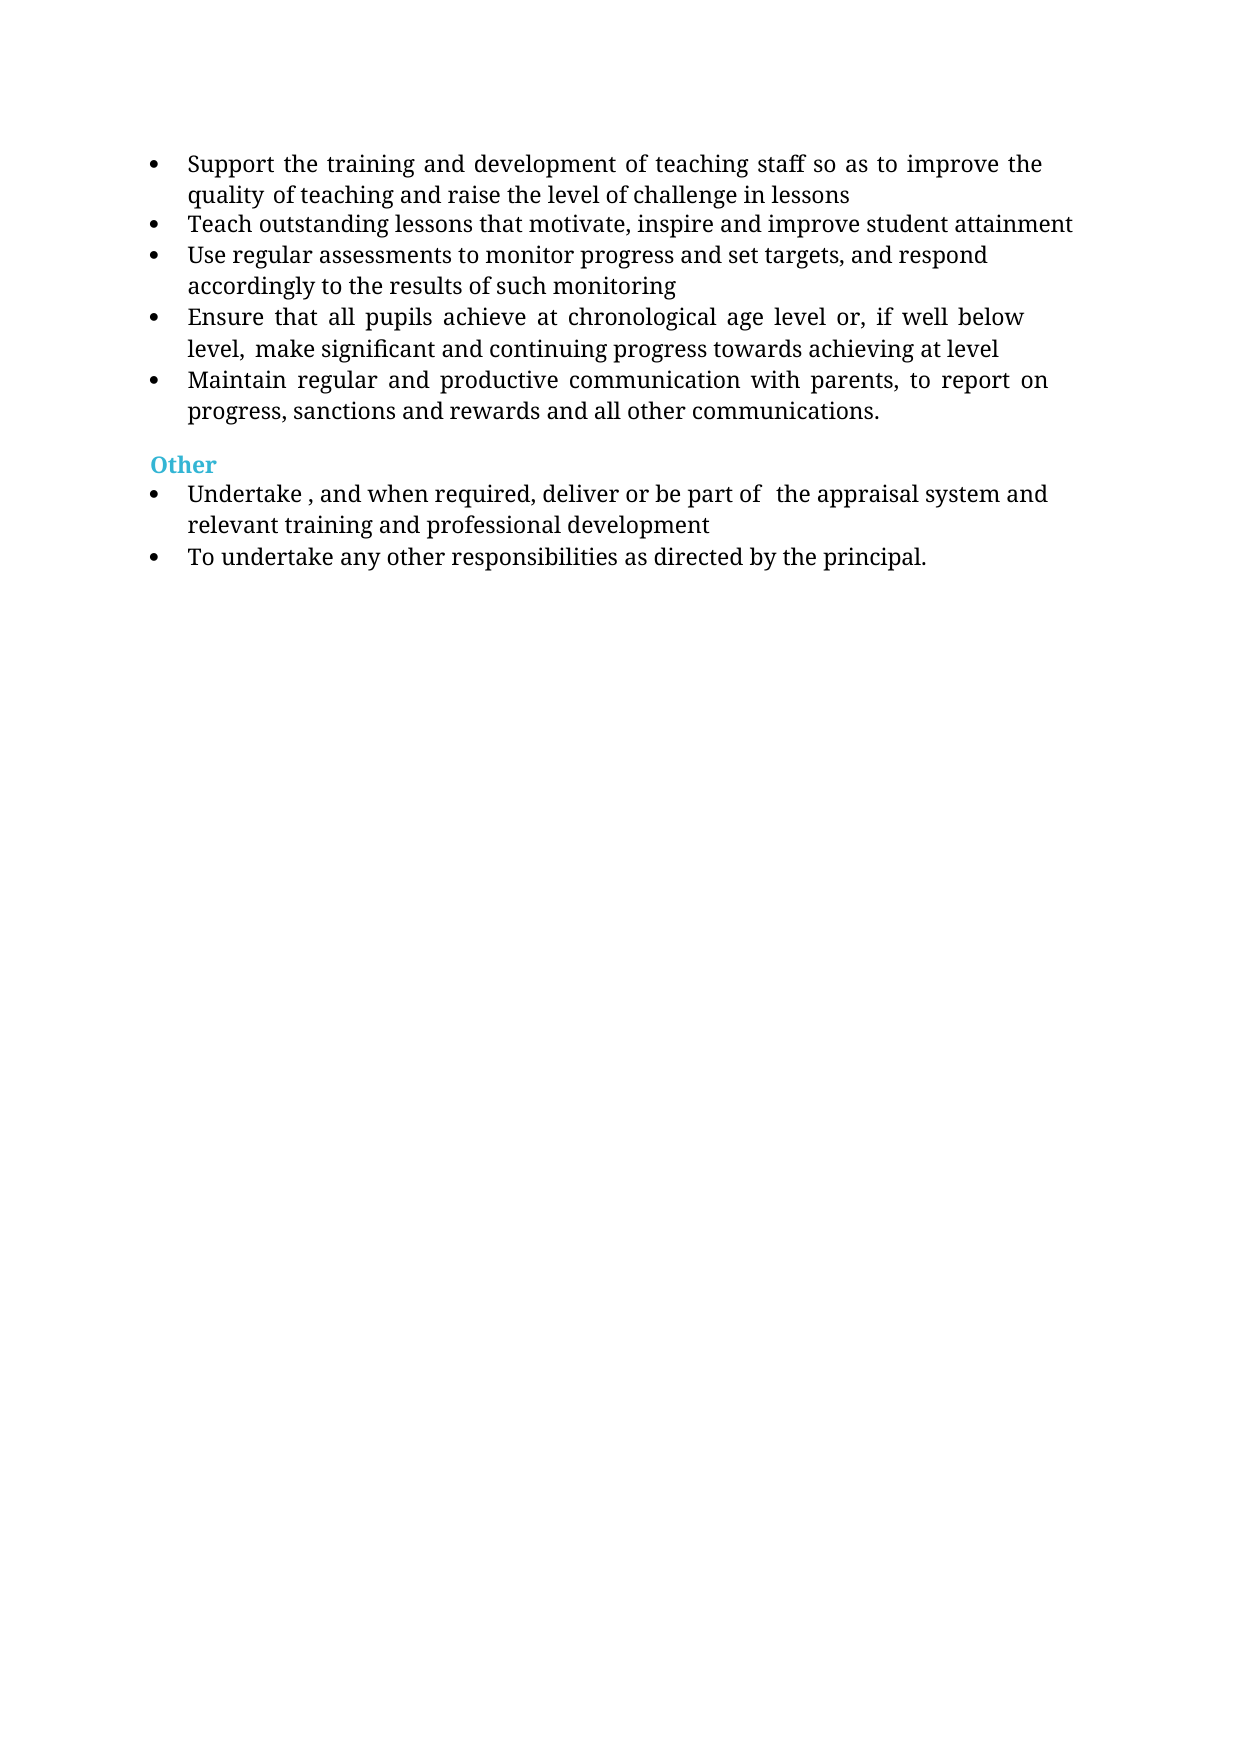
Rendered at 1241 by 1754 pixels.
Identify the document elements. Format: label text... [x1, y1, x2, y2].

list Ensure that all pupils achieve at chronological age level or, if well below level, make significant and continuing progress towards achieving at level [150, 301, 1091, 364]
list Support the training and development of teaching staff so as to improve the quality of teaching and raise the level of challenge in lessons [150, 148, 1090, 211]
subtitle Other [150, 452, 1103, 478]
list To undertake any other responsibilities as directed by the principal. [150, 541, 1103, 572]
list Maintain regular and productive communication with parents, to report on progress, sanctions and rewards and all other communications. [150, 364, 1090, 426]
list Teach outstanding lessons that motivate, inspire and improve student attainment [150, 211, 1103, 238]
list Use regular assessments to monitor progress and set targets, and respond accordingly to the results of such monitoring [150, 239, 1090, 301]
list Undertake , and when required, deliver or be part of the appraisal system and relevant training and professional development [150, 478, 1090, 541]
